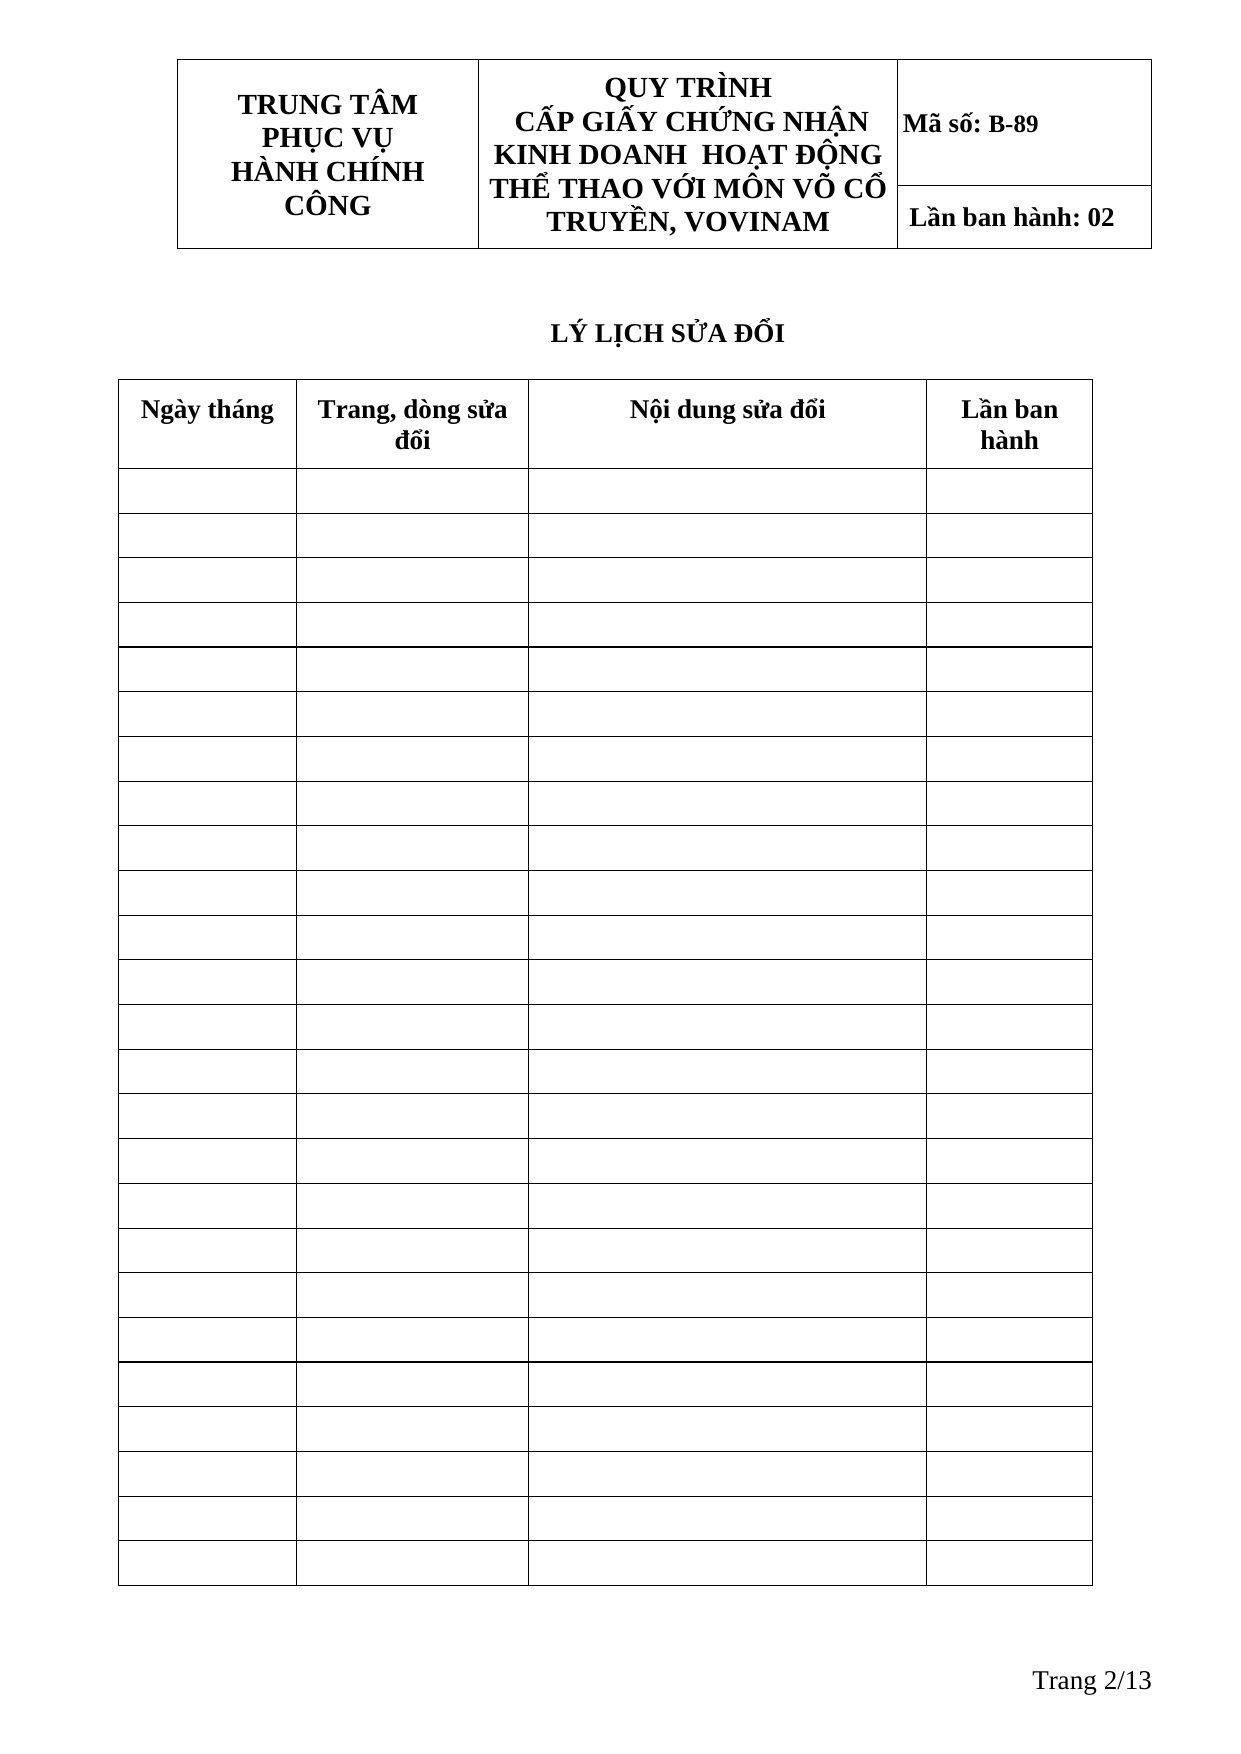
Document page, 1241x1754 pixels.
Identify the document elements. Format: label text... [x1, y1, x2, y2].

table_cell [927, 558, 1092, 602]
table_cell [927, 737, 1092, 781]
table_cell [927, 1407, 1092, 1451]
table_cell [529, 1229, 926, 1272]
table_cell [927, 603, 1092, 646]
table_cell [297, 960, 528, 1004]
table_cell [119, 603, 296, 646]
table_cell [529, 1363, 926, 1406]
table_cell [927, 782, 1092, 825]
table_cell [297, 1273, 528, 1317]
table_cell [927, 514, 1092, 557]
table_cell [927, 1050, 1092, 1093]
table_cell [119, 826, 296, 870]
table_cell [927, 1318, 1092, 1361]
table_cell [297, 1318, 528, 1361]
table_cell [927, 916, 1092, 959]
table_cell [927, 1452, 1092, 1496]
table_cell [529, 1094, 926, 1138]
table_header Lần ban hành [927, 380, 1092, 468]
table_cell [119, 1273, 296, 1317]
table_cell [119, 782, 296, 825]
table_cell [529, 692, 926, 736]
table_cell [529, 871, 926, 914]
table_cell [297, 1497, 528, 1540]
table_cell [297, 1050, 528, 1093]
table_cell [927, 1184, 1092, 1227]
table_cell [927, 960, 1092, 1004]
table_cell [529, 1541, 926, 1585]
table_cell [297, 1229, 528, 1272]
table_cell [927, 1094, 1092, 1138]
table_cell [927, 1139, 1092, 1183]
table_cell [529, 1273, 926, 1317]
table_cell [529, 916, 926, 959]
table_cell [297, 1363, 528, 1406]
table_cell [529, 737, 926, 781]
table_cell [529, 1497, 926, 1540]
table_cell [119, 1005, 296, 1049]
table_cell [297, 782, 528, 825]
table_cell [297, 648, 528, 691]
table_cell [927, 648, 1092, 691]
table_cell [297, 1541, 528, 1585]
table_cell [927, 1363, 1092, 1406]
table_cell [119, 871, 296, 914]
table_cell [119, 1497, 296, 1540]
table_cell [119, 737, 296, 781]
table_cell [529, 1407, 926, 1451]
table_cell [119, 1184, 296, 1227]
table_cell [529, 1139, 926, 1183]
table_cell [529, 782, 926, 825]
table_cell [119, 648, 296, 691]
table_cell [927, 469, 1092, 512]
table_cell [927, 1005, 1092, 1049]
table_cell [529, 1050, 926, 1093]
table_cell [529, 960, 926, 1004]
table_cell [119, 469, 296, 512]
table_cell [297, 1094, 528, 1138]
table_cell [119, 916, 296, 959]
table_cell [529, 1318, 926, 1361]
table_cell [119, 1541, 296, 1585]
table_cell [297, 692, 528, 736]
table_cell [297, 916, 528, 959]
table_cell [529, 1452, 926, 1496]
table_cell [927, 1229, 1092, 1272]
table_cell [297, 1005, 528, 1049]
table_cell [297, 1184, 528, 1227]
table_cell [927, 871, 1092, 914]
table_cell [529, 826, 926, 870]
table_cell [297, 514, 528, 557]
table_cell [529, 469, 926, 512]
table_cell [119, 1318, 296, 1361]
table_header Trang, dòng sửa đổi [297, 380, 528, 468]
table_cell [529, 1005, 926, 1049]
table_cell [297, 603, 528, 646]
table_header Ngày tháng [119, 380, 296, 468]
table_cell [529, 648, 926, 691]
table_cell [297, 469, 528, 512]
table_cell [297, 1139, 528, 1183]
table_header Nội dung sửa đổi [529, 380, 926, 468]
table_cell [119, 1407, 296, 1451]
table_cell [927, 1273, 1092, 1317]
table_cell [529, 514, 926, 557]
text LÝ LỊCH SỬA ĐỔI [177, 317, 1151, 348]
table_cell [119, 514, 296, 557]
table_cell [927, 692, 1092, 736]
table_cell [119, 1139, 296, 1183]
table_cell [119, 692, 296, 736]
table_cell [297, 1452, 528, 1496]
table_cell [119, 1452, 296, 1496]
table_cell [529, 1184, 926, 1227]
table_cell [119, 558, 296, 602]
table_cell [927, 826, 1092, 870]
table_cell [119, 1050, 296, 1093]
table_cell [297, 737, 528, 781]
table_cell [119, 1363, 296, 1406]
table_cell [927, 1497, 1092, 1540]
table_cell [529, 603, 926, 646]
table_cell [927, 1541, 1092, 1585]
table_cell [119, 1094, 296, 1138]
table_cell [297, 826, 528, 870]
table_cell [297, 558, 528, 602]
table_cell [529, 558, 926, 602]
table_cell [297, 871, 528, 914]
table_cell [119, 960, 296, 1004]
table_cell [119, 1229, 296, 1272]
table_cell [297, 1407, 528, 1451]
